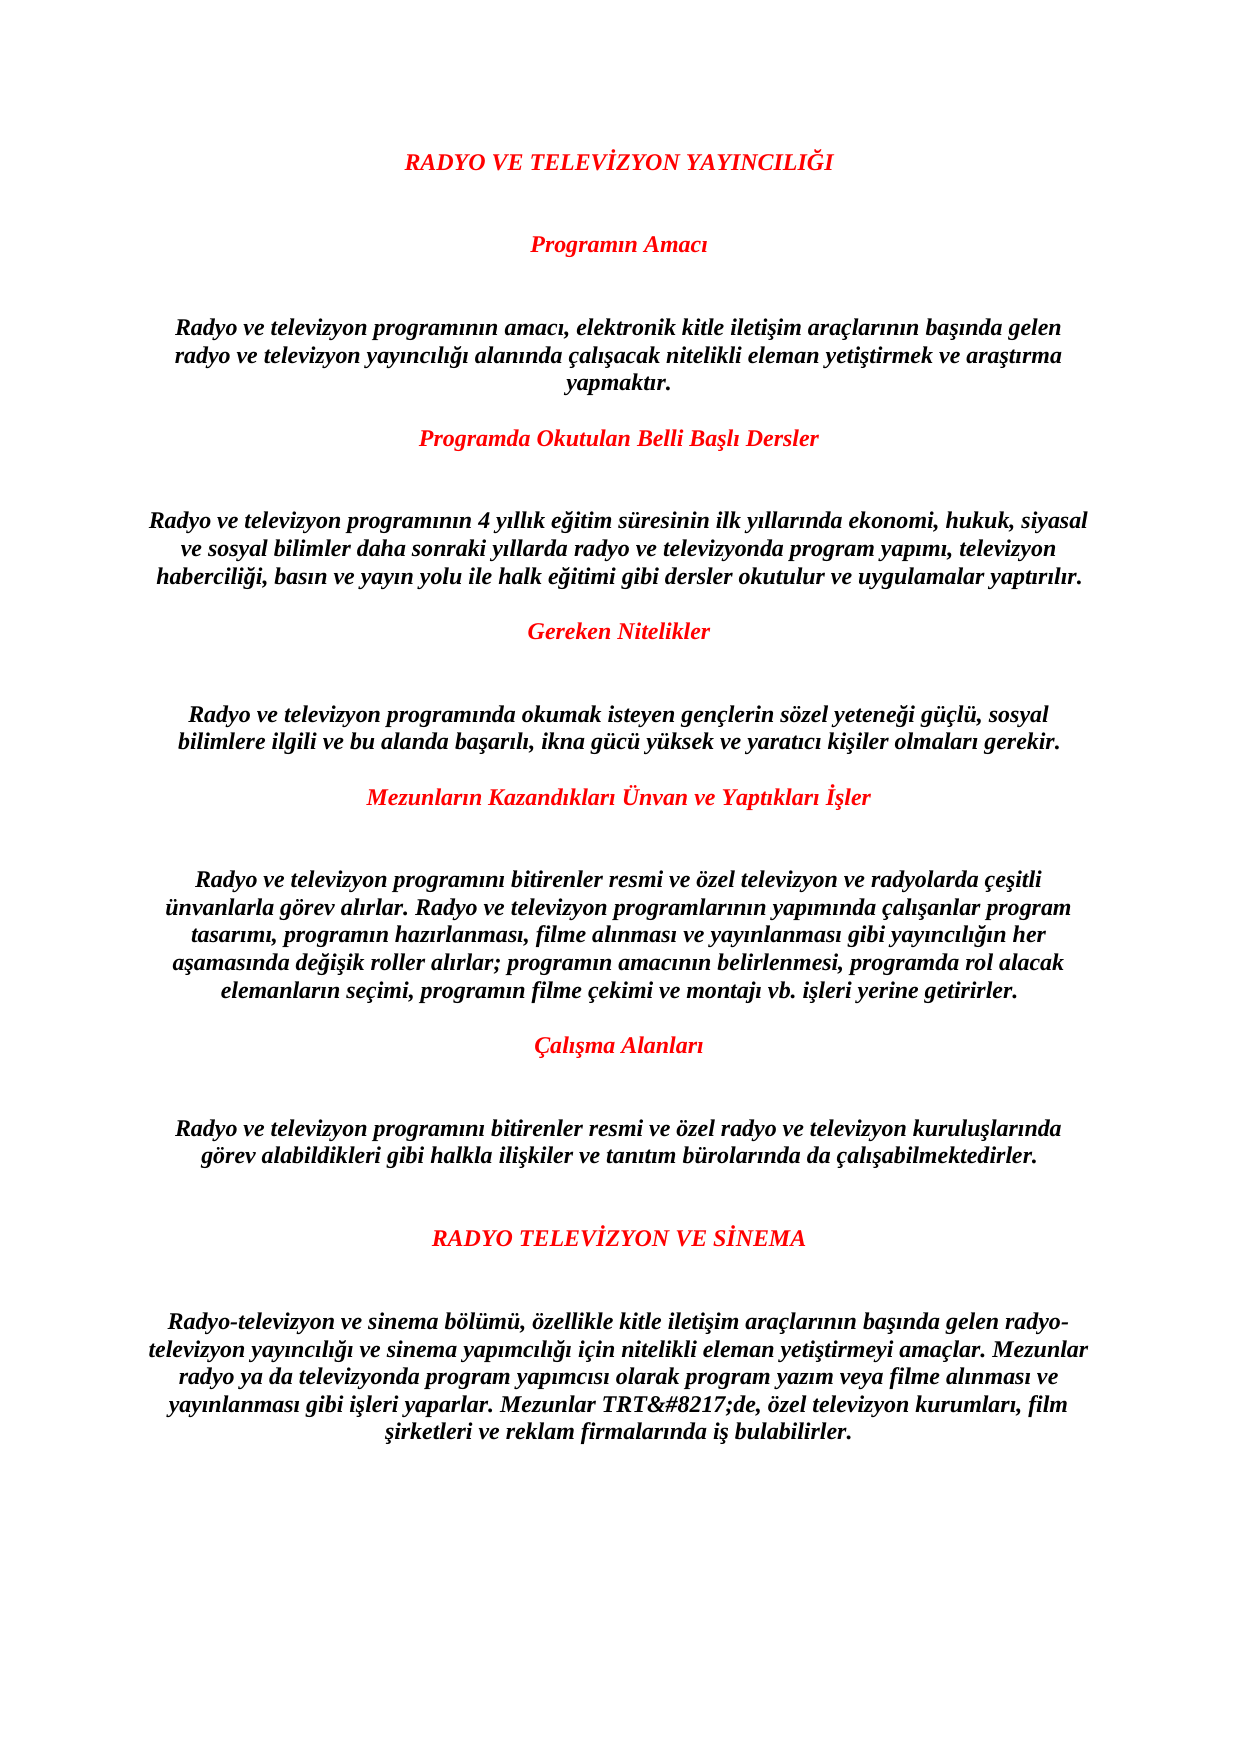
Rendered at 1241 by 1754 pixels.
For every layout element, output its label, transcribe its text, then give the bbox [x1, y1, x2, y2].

text RADYO VE TELEVİZYON YAYINCILIĞI Programın Amacı Radyo ve televizyon programının amacı, elektronik kitle iletişim araçlarının başında gelen radyo ve televizyon yayıncılığı alanında çalışacak nitelikli eleman yetiştirmek ve araştırma yapmaktır. Programda Okutulan Belli Başlı Dersler Radyo ve televizyon programının 4 yıllık eğitim süresinin ilk yıllarında ekonomi, hukuk, siyasal ve sosyal bilimler daha sonraki yıllarda radyo ve televizyonda program yapımı, televizyon haberciliği, basın ve yayın yolu ile halk eğitimi gibi dersler okutulur ve uygulamalar yaptırılır. Gereken Nitelikler Radyo ve televizyon programında okumak isteyen gençlerin sözel yeteneği güçlü, sosyal bilimlere ilgili ve bu alanda başarılı, ikna gücü yüksek ve yaratıcı kişiler olmaları gerekir. Mezunların Kazandıkları Ünvan ve Yaptıkları İşler Radyo ve televizyon programını bitirenler resmi ve özel televizyon ve radyolarda çeşitli ünvanlarla görev alırlar. Radyo ve televizyon programlarının yapımında çalışanlar program tasarımı, programın hazırlanması, filme alınması ve yayınlanması gibi yayıncılığın her aşamasında değişik roller alırlar; programın amacının belirlenmesi, programda rol alacak elemanların seçimi, programın filme çekimi ve montajı vb. işleri yerine getirirler. Çalışma Alanları Radyo ve televizyon programını bitirenler resmi ve özel radyo ve televizyon kuruluşlarında görev alabildikleri gibi halkla ilişkiler ve tanıtım bürolarında da çalışabilmektedirler. RADYO TELEVİZYON VE SİNEMA Radyo-televizyon ve sinema bölümü, özellikle kitle iletişim araçlarının başında gelen radyo-televizyon yayıncılığı ve sinema yapımcılığı için nitelikli eleman yetiştirmeyi amaçlar. Mezunlar radyo ya da televizyonda program yapımcısı olarak program yazım veya filme alınması ve yayınlanması gibi işleri yaparlar. Mezunlar TRT&#8217;de, özel televizyon kurumları, film şirketleri ve reklam firmalarında iş bulabilirler. [148, 148, 1093, 1556]
